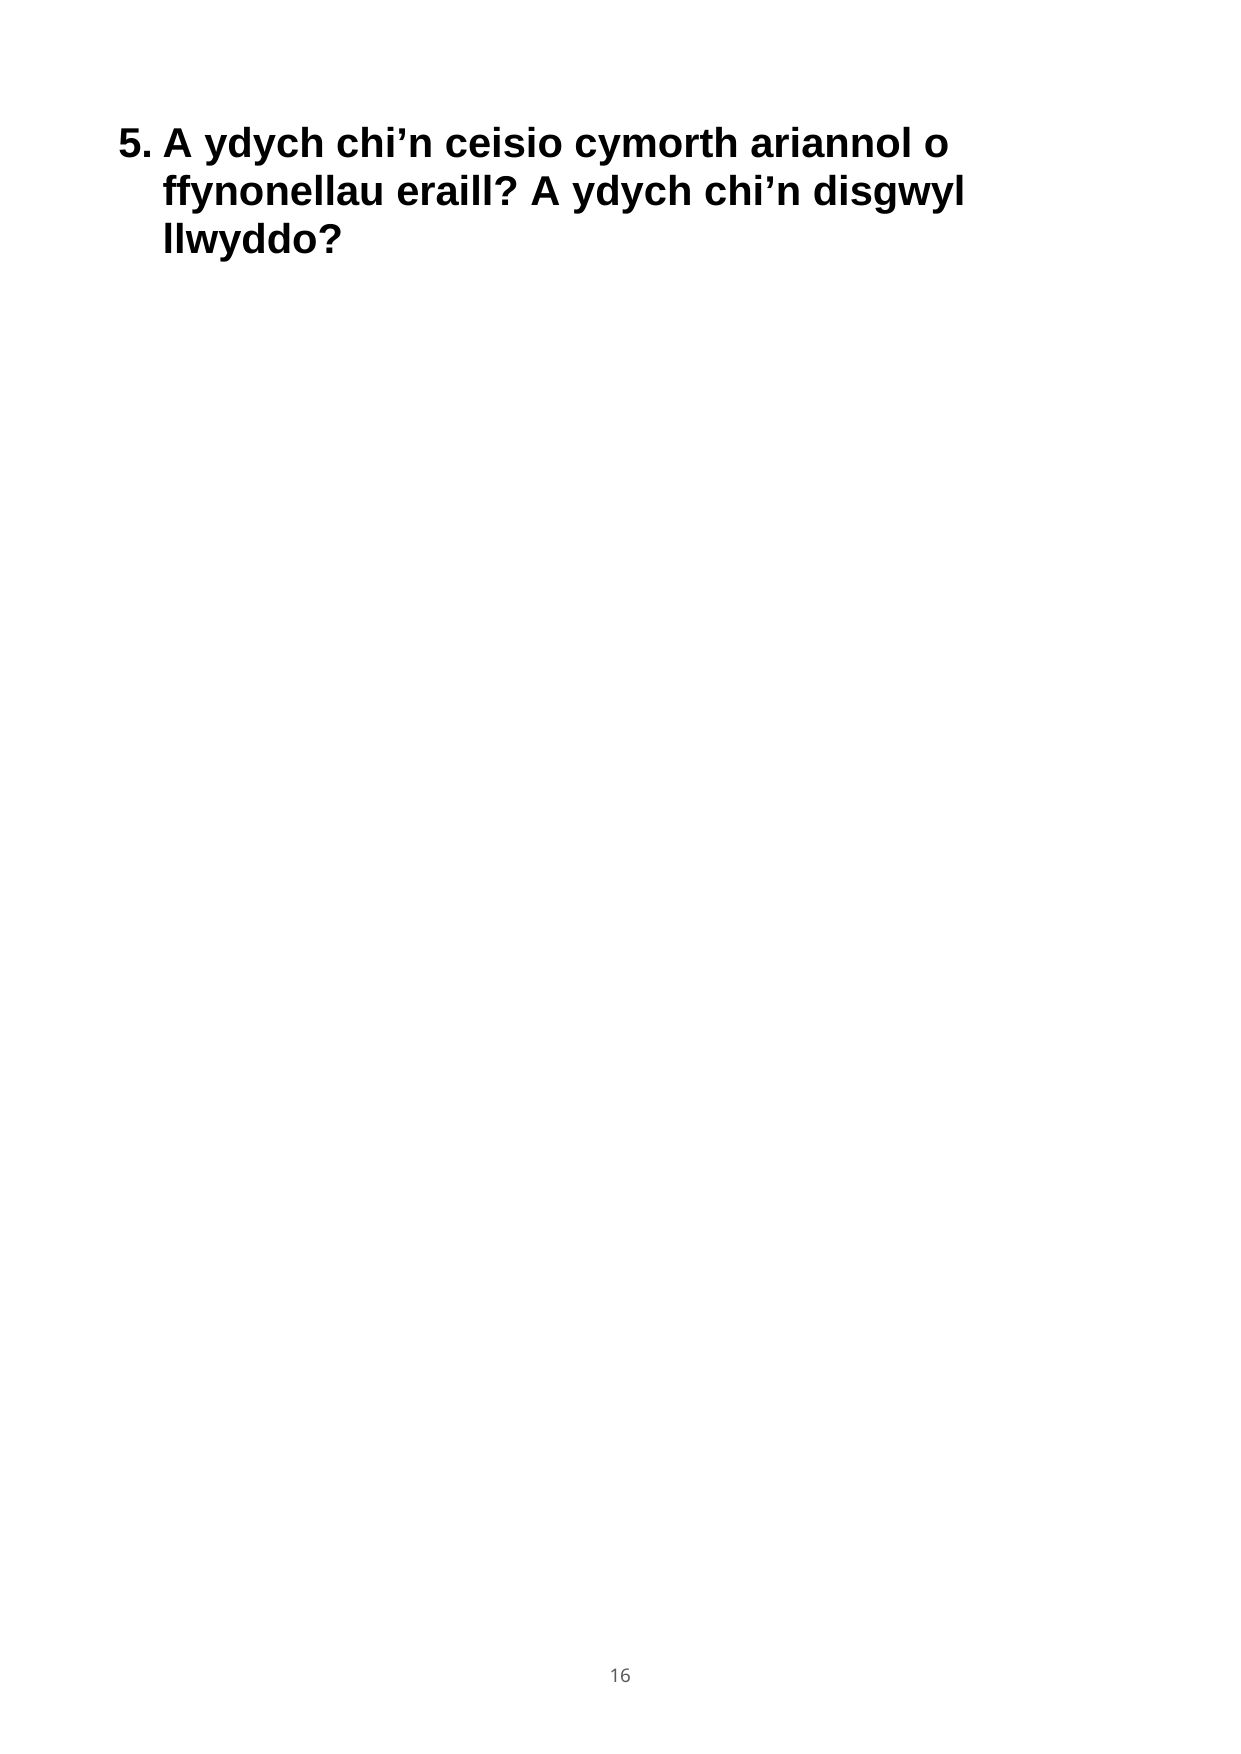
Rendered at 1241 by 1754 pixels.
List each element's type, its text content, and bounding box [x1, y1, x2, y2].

list A ydych chi’n ceisio cymorth ariannol o ffynonellau eraill? A ydych chi’n disgwyl llwyddo? [118, 118, 1122, 262]
